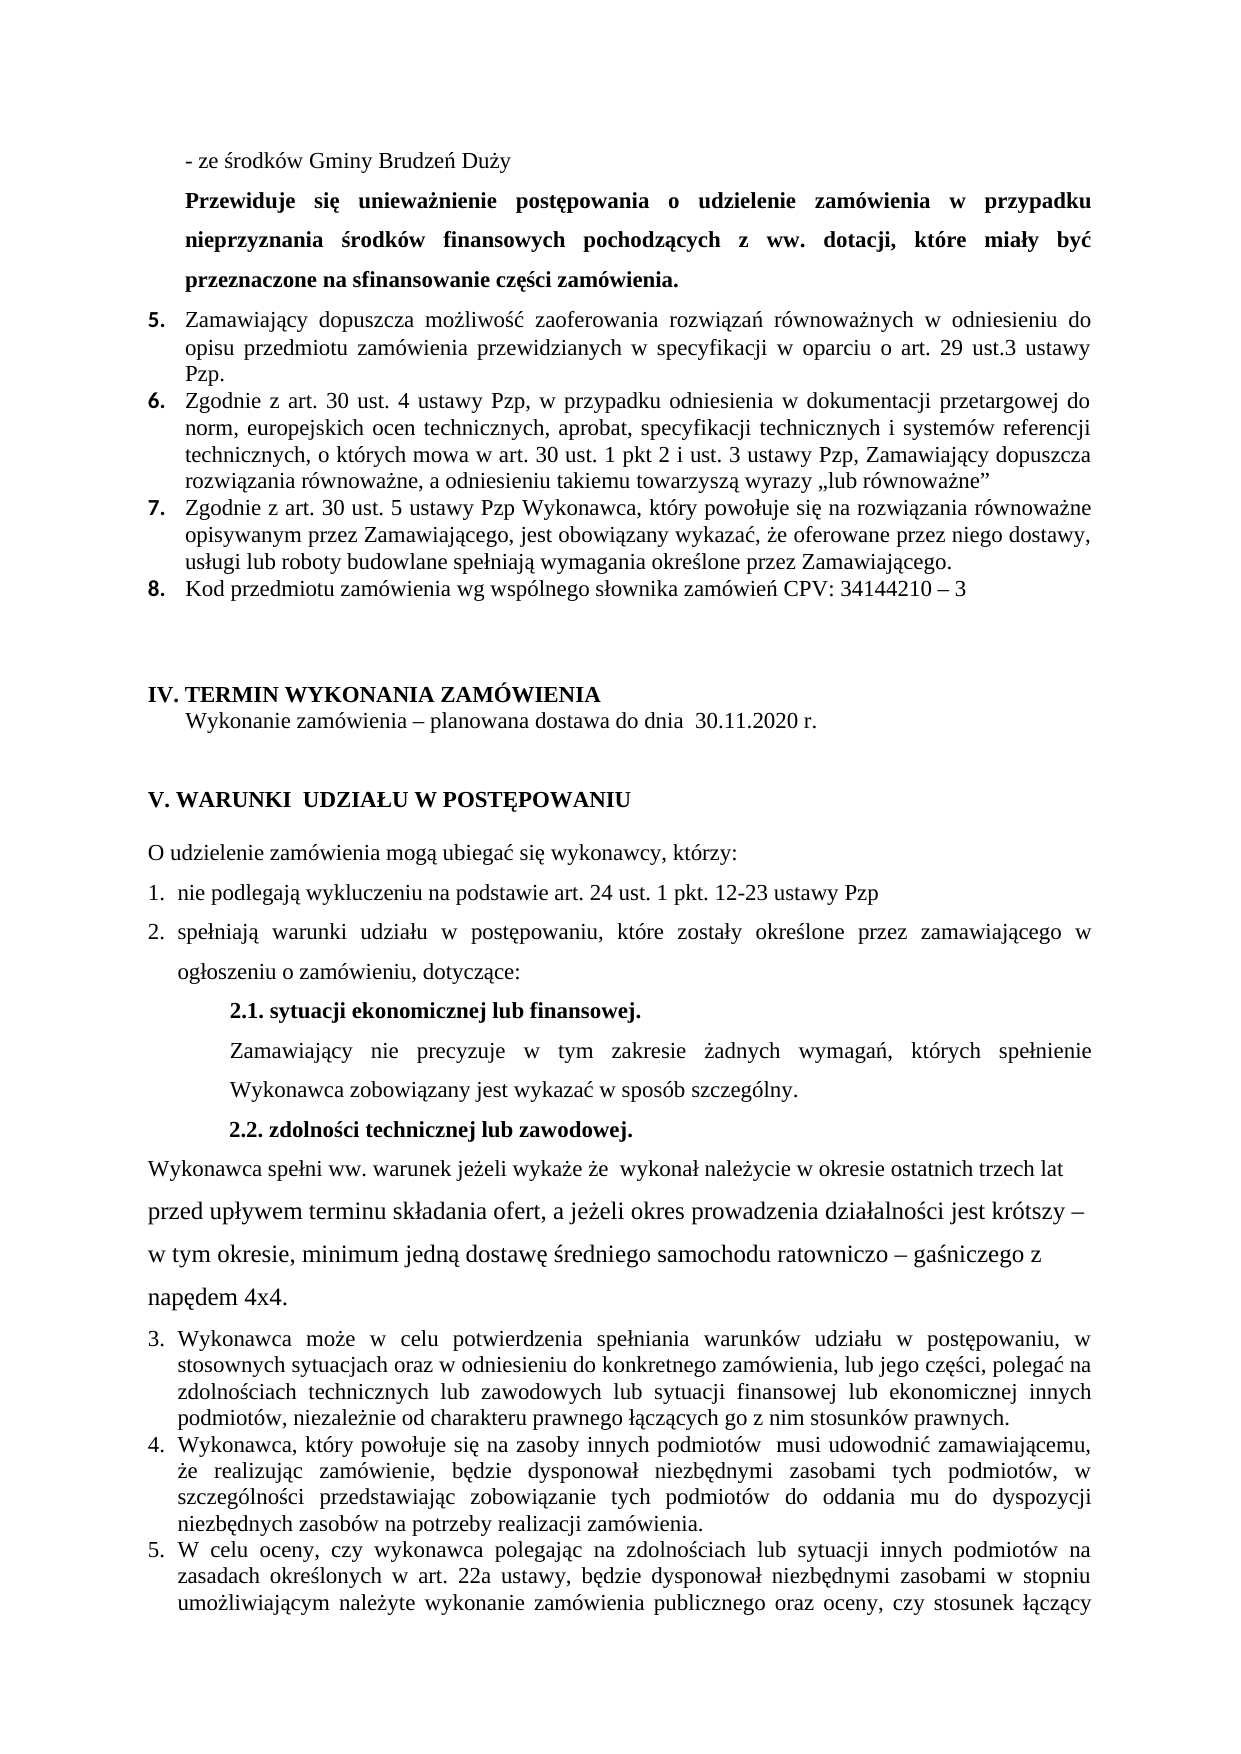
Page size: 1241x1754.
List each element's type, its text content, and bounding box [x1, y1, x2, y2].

text 2.2. zdolności technicznej lub zawodowej. [206, 1116, 1093, 1142]
list spełniają warunki udziału w postępowaniu, które zostały określone przez zamawiającego w ogłoszeniu o zamówieniu, dotyczące: [148, 918, 1093, 984]
list Wykonawca, który powołuje się na zasoby innych podmiotów musi udowodnić zamawiającemu, że realizując zamówienie, będzie dysponował niezbędnymi zasobami tych podmiotów, w szczególności przedstawiając zobowiązanie tych podmiotów do oddania mu do dyspozycji niezbędnych zasobów na potrzeby realizacji zamówienia. [148, 1431, 1093, 1536]
text Wykonanie zamówienia – planowana dostawa do dnia 30.11.2020 r. [185, 707, 1093, 734]
list Kod przedmiotu zamówienia wg wspólnego słownika zamówień CPV: 34144210 – 3 [148, 574, 1093, 602]
text V. WARUNKI UDZIAŁU W POSTĘPOWANIU [148, 787, 1093, 813]
text Wykonawca spełni ww. warunek jeżeli wykaże że wykonał należycie w okresie ostatnich trzech lat przed upływem terminu składania ofert, a jeżeli okres prowadzenia działalności jest krótszy – w tym okresie, minimum jedną dostawę średniego samochodu ratowniczo – gaśniczego z napędem 4x4. [148, 1155, 1093, 1311]
text IV. TERMIN WYKONANIA ZAMÓWIENIA [148, 681, 1093, 707]
text O udzielenie zamówienia mogą ubiegać się wykonawcy, którzy: [148, 839, 1093, 866]
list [148, 1536, 1093, 1615]
text Zamawiający nie precyzuje w tym zakresie żadnych wymagań, których spełnienie Wykonawca zobowiązany jest wykazać w sposób szczególny. [229, 1037, 1093, 1102]
list Zgodnie z art. 30 ust. 5 ustawy Pzp Wykonawca, który powołuje się na rozwiązania równoważne opisywanym przez Zamawiającego, jest obowiązany wykazać, że oferowane przez niego dostawy, usługi lub roboty budowlane spełniają wymagania określone przez Zamawiającego. [148, 493, 1093, 574]
text 2.1. sytuacji ekonomicznej lub finansowej. [229, 997, 1093, 1023]
list Zgodnie z art. 30 ust. 4 ustawy Pzp, w przypadku odniesienia w dokumentacji przetargowej do norm, europejskich ocen technicznych, aprobat, specyfikacji technicznych i systemów referencji technicznych, o których mowa w art. 30 ust. 1 pkt 2 i ust. 3 ustawy Pzp, Zamawiający dopuszcza rozwiązania równoważne, a odniesieniu takiemu towarzyszą wyrazy „lub równoważne” [148, 386, 1093, 493]
list Zamawiający dopuszcza możliwość zaoferowania rozwiązań równoważnych w odniesieniu do opisu przedmiotu zamówienia przewidzianych w specyfikacji w oparciu o art. 29 ust.3 ustawy Pzp. [148, 306, 1093, 386]
text - ze środków Gminy Brudzeń Duży [185, 148, 1093, 174]
list Wykonawca może w celu potwierdzenia spełniania warunków udziału w postępowaniu, w stosownych sytuacjach oraz w odniesieniu do konkretnego zamówienia, lub jego części, polegać na zdolnościach technicznych lub zawodowych lub sytuacji finansowej lub ekonomicznej innych podmiotów, niezależnie od charakteru prawnego łączących go z nim stosunków prawnych. [148, 1325, 1093, 1431]
list nie podlegają wykluczeniu na podstawie art. 24 ust. 1 pkt. 12-23 ustawy Pzp [148, 879, 1093, 905]
text Przewiduje się unieważnienie postępowania o udzielenie zamówienia w przypadku nieprzyznania środków finansowych pochodzących z ww. dotacji, które miały być przeznaczone na sfinansowanie części zamówienia. [185, 187, 1093, 292]
